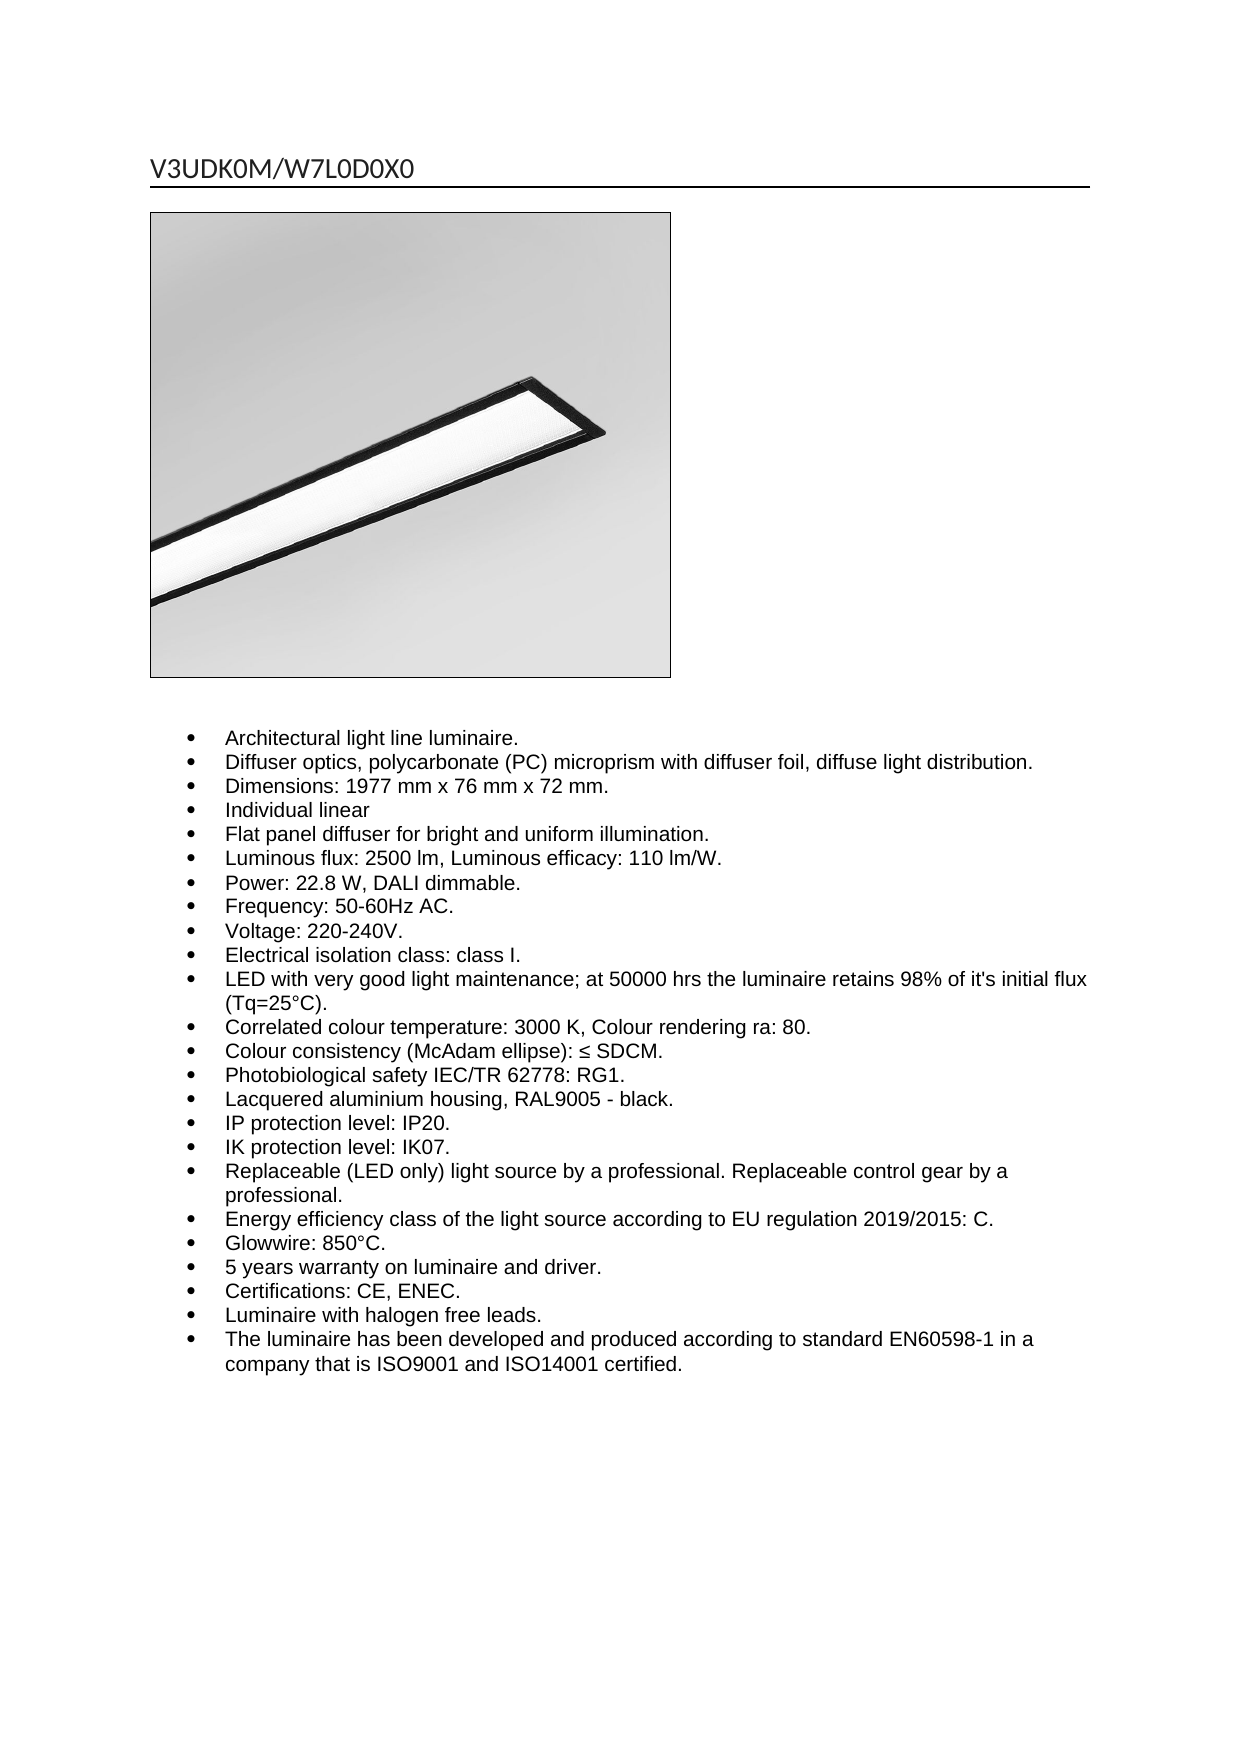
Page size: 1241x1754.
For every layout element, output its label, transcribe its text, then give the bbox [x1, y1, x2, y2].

list Individual linear [187, 798, 1090, 822]
list Flat panel diffuser for bright and uniform illumination. [187, 822, 1090, 846]
list Replaceable (LED only) light source by a professional. Replaceable control gear by a professional. [187, 1159, 1090, 1207]
list Photobiological safety IEC/TR 62778: RG1. [187, 1063, 1090, 1087]
list Frequency: 50-60Hz AC. [187, 894, 1090, 918]
list 5 years warranty on luminaire and driver. [187, 1255, 1090, 1279]
list LED with very good light maintenance; at 50000 hrs the luminaire retains 98% of it's initial flux (Tq=25°C). [187, 967, 1090, 1014]
list IP protection level: IP20. [187, 1111, 1090, 1135]
list Certifications: CE, ENEC. [187, 1279, 1090, 1303]
list Glowwire: 850°C. [187, 1231, 1090, 1255]
list Diffuser optics, polycarbonate (PC) microprism with diffuser foil, diffuse light distribution. [187, 750, 1090, 774]
list Luminous flux: 2500 lm, Luminous efficacy: 110 lm/W. [187, 846, 1090, 870]
list Power: 22.8 W, DALI dimmable. [187, 870, 1090, 894]
list Energy efficiency class of the light source according to EU regulation 2019/2015: C. [187, 1207, 1090, 1231]
list Luminaire with halogen free leads. [187, 1303, 1090, 1327]
list Colour consistency (McAdam ellipse): ≤ SDCM. [187, 1039, 1090, 1063]
text V3UDK0M/W7L0D0X0 [150, 150, 1090, 186]
list Lacquered aluminium housing, RAL9005 - black. [187, 1087, 1090, 1111]
list Voltage: 220-240V. [187, 918, 1090, 942]
list The luminaire has been developed and produced according to standard EN60598-1 in a company that is ISO9001 and ISO14001 certified. [187, 1327, 1090, 1375]
list Dimensions: 1977 mm x 76 mm x 72 mm. [187, 774, 1090, 798]
list Architectural light line luminaire. [187, 726, 1090, 750]
picture [151, 213, 670, 677]
list Correlated colour temperature: 3000 K, Colour rendering ra: 80. [187, 1014, 1090, 1039]
list IK protection level: IK07. [187, 1135, 1090, 1159]
list Electrical isolation class: class I. [187, 942, 1090, 967]
